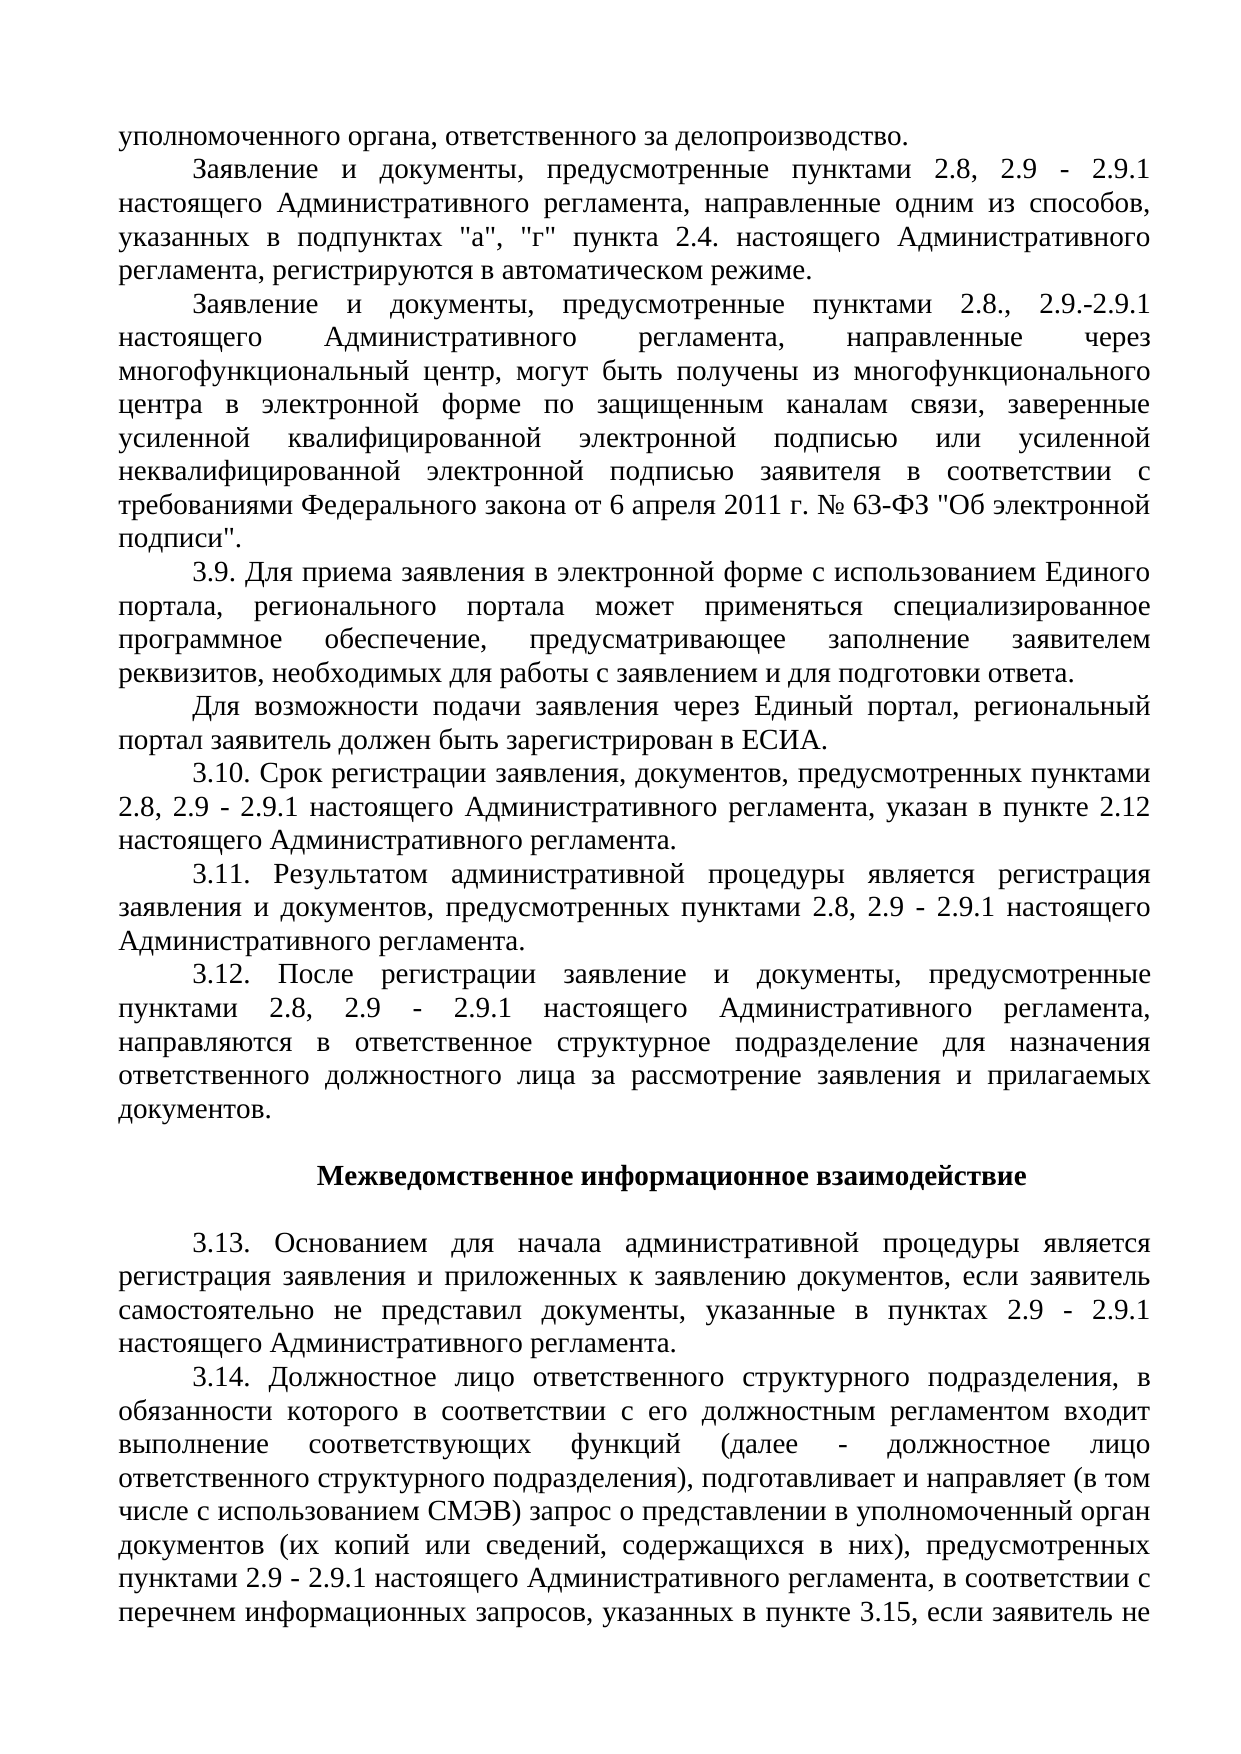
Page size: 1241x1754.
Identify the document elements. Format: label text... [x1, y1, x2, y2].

text Межведомственное информационное взаимодействие [118, 1158, 1152, 1191]
text 3.11. Результатом административной процедуры является регистрация заявления и документов, предусмотренных пунктами 2.8, 2.9 - 2.9.1 настоящего Административного регламента. [118, 856, 1152, 957]
text Для возможности подачи заявления через Единый портал, региональный портал заявитель должен быть зарегистрирован в ЕСИА. [118, 688, 1152, 755]
text 3.12. После регистрации заявление и документы, предусмотренные пунктами 2.8, 2.9 - 2.9.1 настоящего Административного регламента, направляются в ответственное структурное подразделение для назначения ответственного должностного лица за рассмотрение заявления и прилагаемых документов. [118, 957, 1152, 1124]
text Заявление и документы, предусмотренные пунктами 2.8., 2.9.-2.9.1 настоящего Административного регламента, направленные через многофункциональный центр, могут быть получены из многофункционального центра в электронной форме по защищенным каналам связи, заверенные усиленной квалифицированной электронной подписью или усиленной неквалифицированной электронной подписью заявителя в соответствии с требованиями Федерального закона от 6 апреля . № 63-ФЗ "Об электронной подписи". [118, 286, 1152, 554]
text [118, 1359, 1152, 1627]
text 3.9. Для приема заявления в электронной форме с использованием Единого портала, регионального портала может применяться специализированное программное обеспечение, предусматривающее заполнение заявителем реквизитов, необходимых для работы с заявлением и для подготовки ответа. [118, 554, 1152, 688]
text 3.13. Основанием для начала административной процедуры является регистрация заявления и приложенных к заявлению документов, если заявитель самостоятельно не представил документы, указанные в пунктах 2.9 - 2.9.1 настоящего Административного регламента. [118, 1225, 1152, 1359]
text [118, 118, 1152, 152]
text Заявление и документы, предусмотренные пунктами 2.8, 2.9 - 2.9.1 настоящего Административного регламента, направленные одним из способов, указанных в подпунктах "а", "г" пункта 2.4. настоящего Административного регламента, регистрируются в автоматическом режиме. [118, 152, 1152, 286]
text 3.10. Срок регистрации заявления, документов, предусмотренных пунктами 2.8, 2.9 - 2.9.1 настоящего Административного регламента, указан в пункте 2.12 настоящего Административного регламента. [118, 755, 1152, 856]
